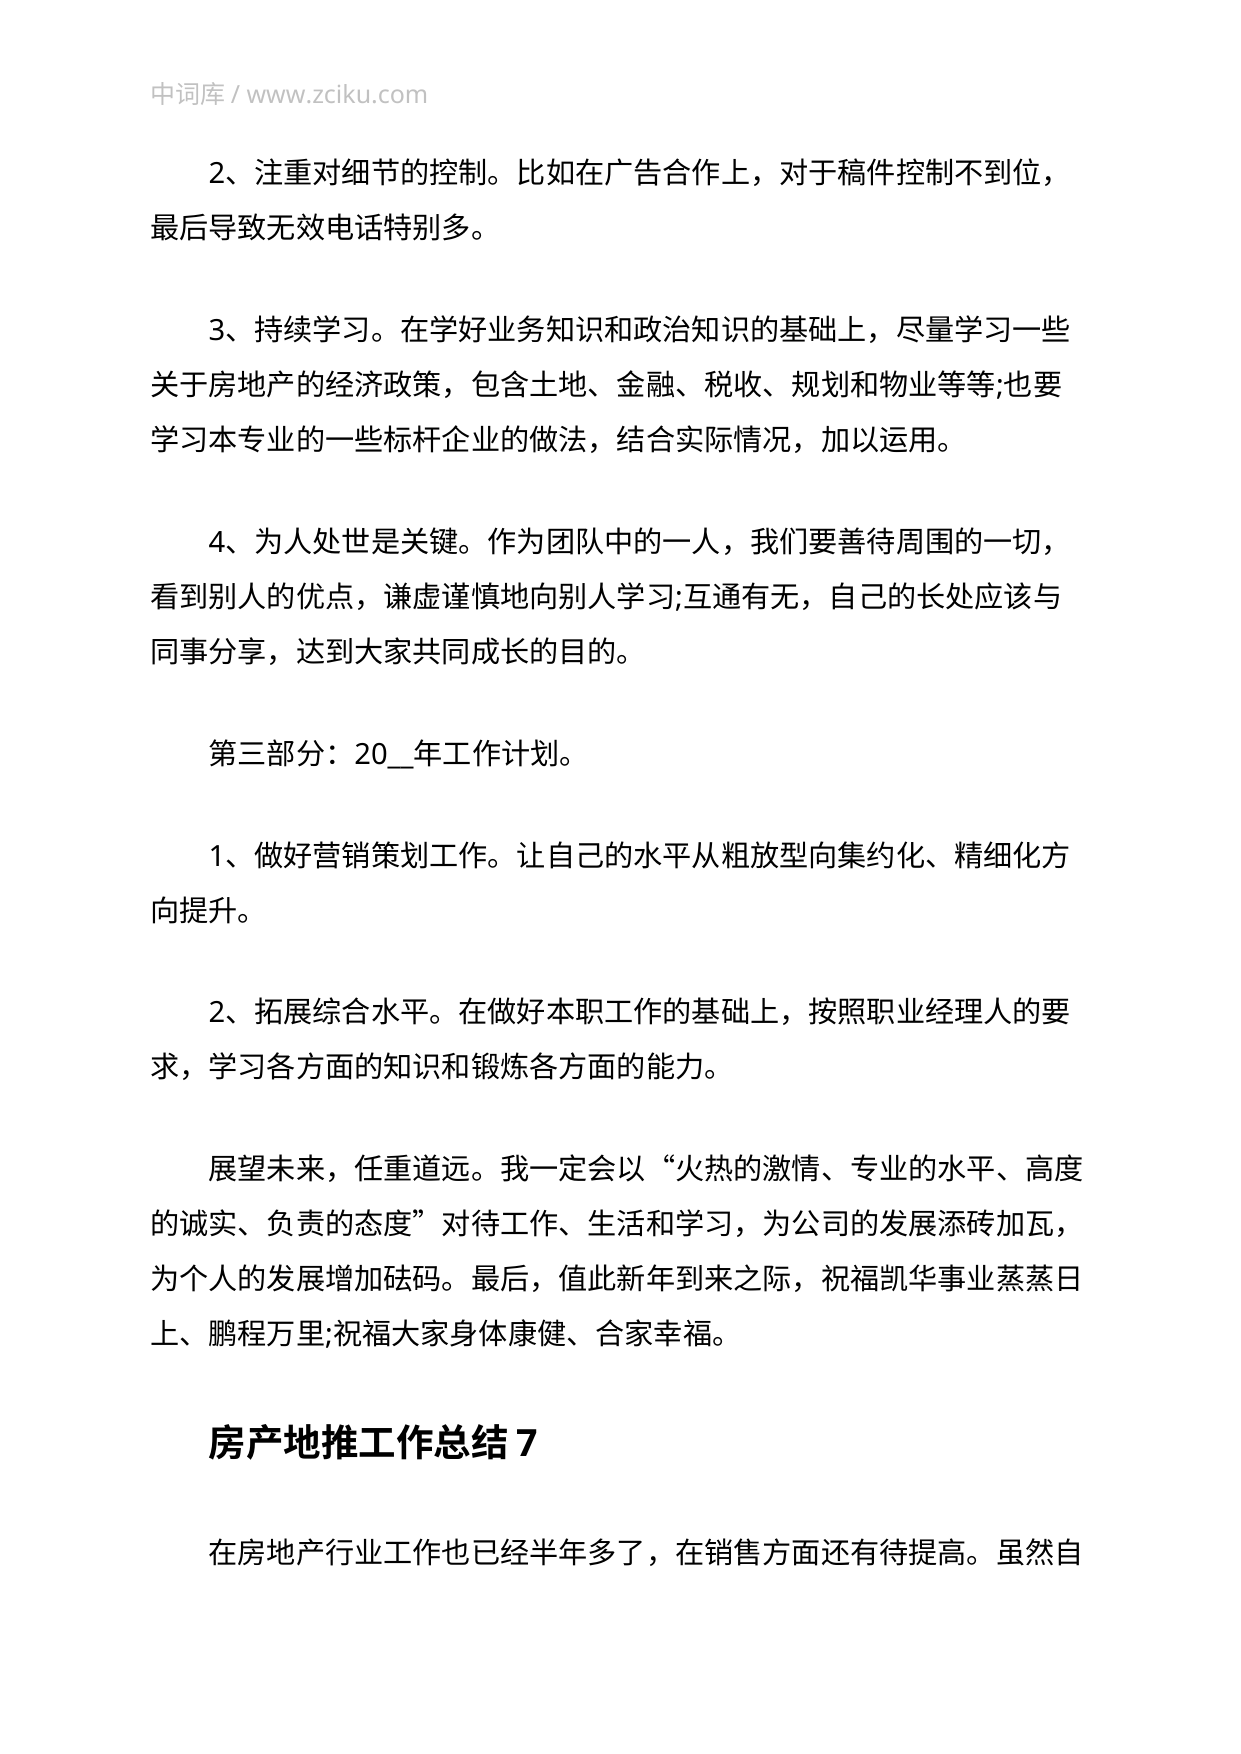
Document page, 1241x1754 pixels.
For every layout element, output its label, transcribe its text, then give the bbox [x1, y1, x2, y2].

text 2、注重对细节的控制。比如在广告合作上，对于稿件控制不到位，最后导致无效电话特别多。 [150, 150, 1090, 247]
text 3、持续学习。在学好业务知识和政治知识的基础上，尽量学习一些关于房地产的经济政策，包含土地、金融、税收、规划和物业等等;也要学习本专业的一些标杆企业的做法，结合实际情况，加以运用。 [150, 307, 1090, 459]
text 展望未来，任重道远。我一定会以“火热的激情、专业的水平、高度的诚实、负责的态度”对待工作、生活和学习，为公司的发展添砖加瓦，为个人的发展增加砝码。最后，值此新年到来之际，祝福凯华事业蒸蒸日上、鹏程万里;祝福大家身体康健、合家幸福。 [150, 1146, 1090, 1353]
text 2、拓展综合水平。在做好本职工作的基础上，按照职业经理人的要求，学习各方面的知识和锻炼各方面的能力。 [150, 989, 1090, 1086]
text 房产地推工作总结7 [150, 1412, 1090, 1467]
text 1、做好营销策划工作。让自己的水平从粗放型向集约化、精细化方向提升。 [150, 832, 1090, 929]
text 4、为人处世是关键。作为团队中的一人，我们要善待周围的一切，看到别人的优点，谦虚谨慎地向别人学习;互通有无，自己的长处应该与同事分享，达到大家共同成长的目的。 [150, 518, 1090, 671]
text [150, 1530, 1090, 1572]
text 第三部分：20__年工作计划。 [150, 730, 1090, 773]
